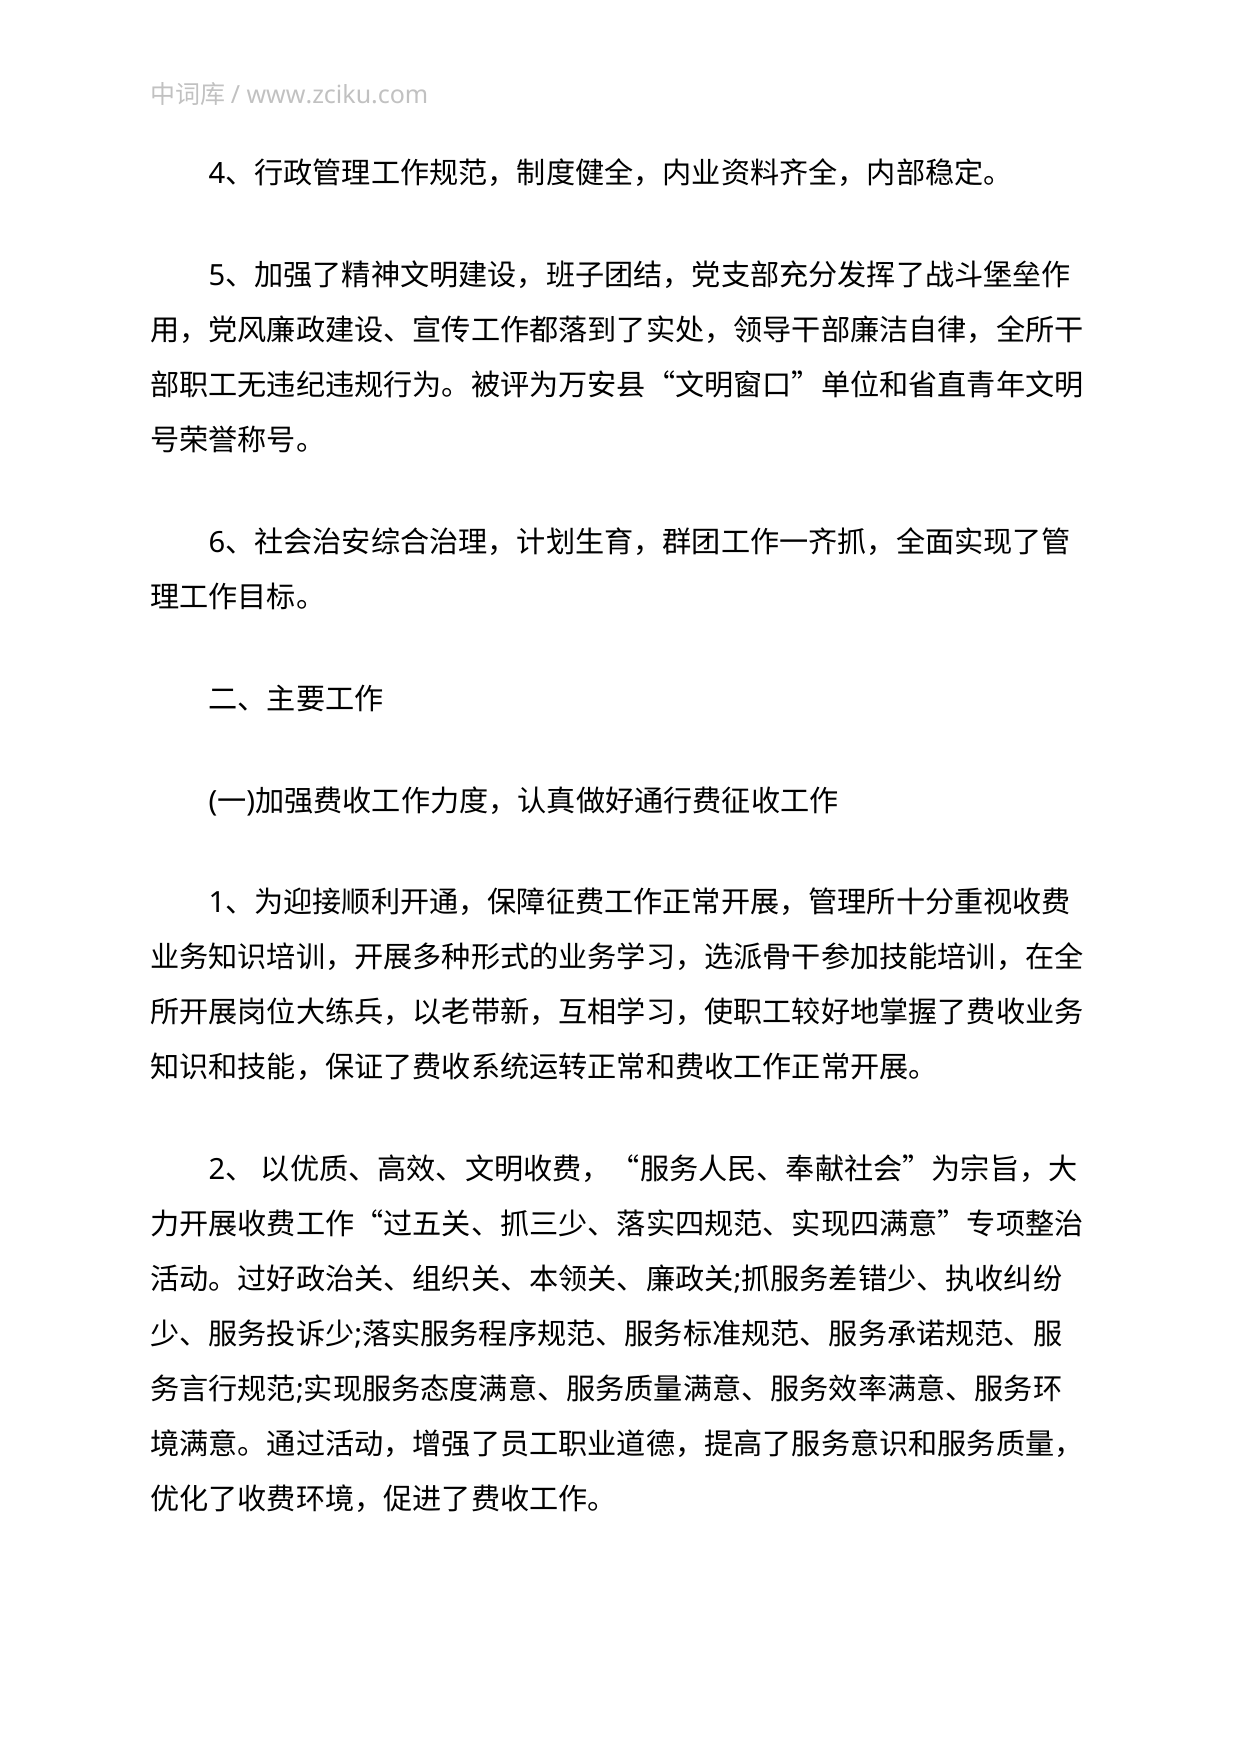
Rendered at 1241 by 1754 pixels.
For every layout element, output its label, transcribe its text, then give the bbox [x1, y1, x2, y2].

text 1、为迎接顺利开通，保障征费工作正常开展，管理所十分重视收费业务知识培训，开展多种形式的业务学习，选派骨干参加技能培训，在全所开展岗位大练兵，以老带新，互相学习，使职工较好地掌握了费收业务知识和技能，保证了费收系统运转正常和费收工作正常开展。 [150, 879, 1090, 1086]
text 6、社会治安综合治理，计划生育，群团工作一齐抓，全面实现了管理工作目标。 [150, 518, 1090, 616]
text (一)加强费收工作力度，认真做好通行费征收工作 [150, 777, 1090, 819]
text 5、加强了精神文明建设，班子团结，党支部充分发挥了战斗堡垒作用，党风廉政建设、宣传工作都落到了实处，领导干部廉洁自律，全所干部职工无违纪违规行为。被评为万安县“文明窗口”单位和省直青年文明号荣誉称号。 [150, 252, 1090, 459]
text 二、主要工作 [150, 675, 1090, 718]
text 2、 以优质、高效、文明收费，“服务人民、奉献社会”为宗旨，大力开展收费工作“过五关、抓三少、落实四规范、实现四满意”专项整治活动。过好政治关、组织关、本领关、廉政关;抓服务差错少、执收纠纷少、服务投诉少;落实服务程序规范、服务标准规范、服务承诺规范、服务言行规范;实现服务态度满意、服务质量满意、服务效率满意、服务环境满意。通过活动，增强了员工职业道德，提高了服务意识和服务质量，优化了收费环境，促进了费收工作。 [150, 1146, 1090, 1518]
text 4、行政管理工作规范，制度健全，内业资料齐全，内部稳定。 [150, 150, 1090, 192]
